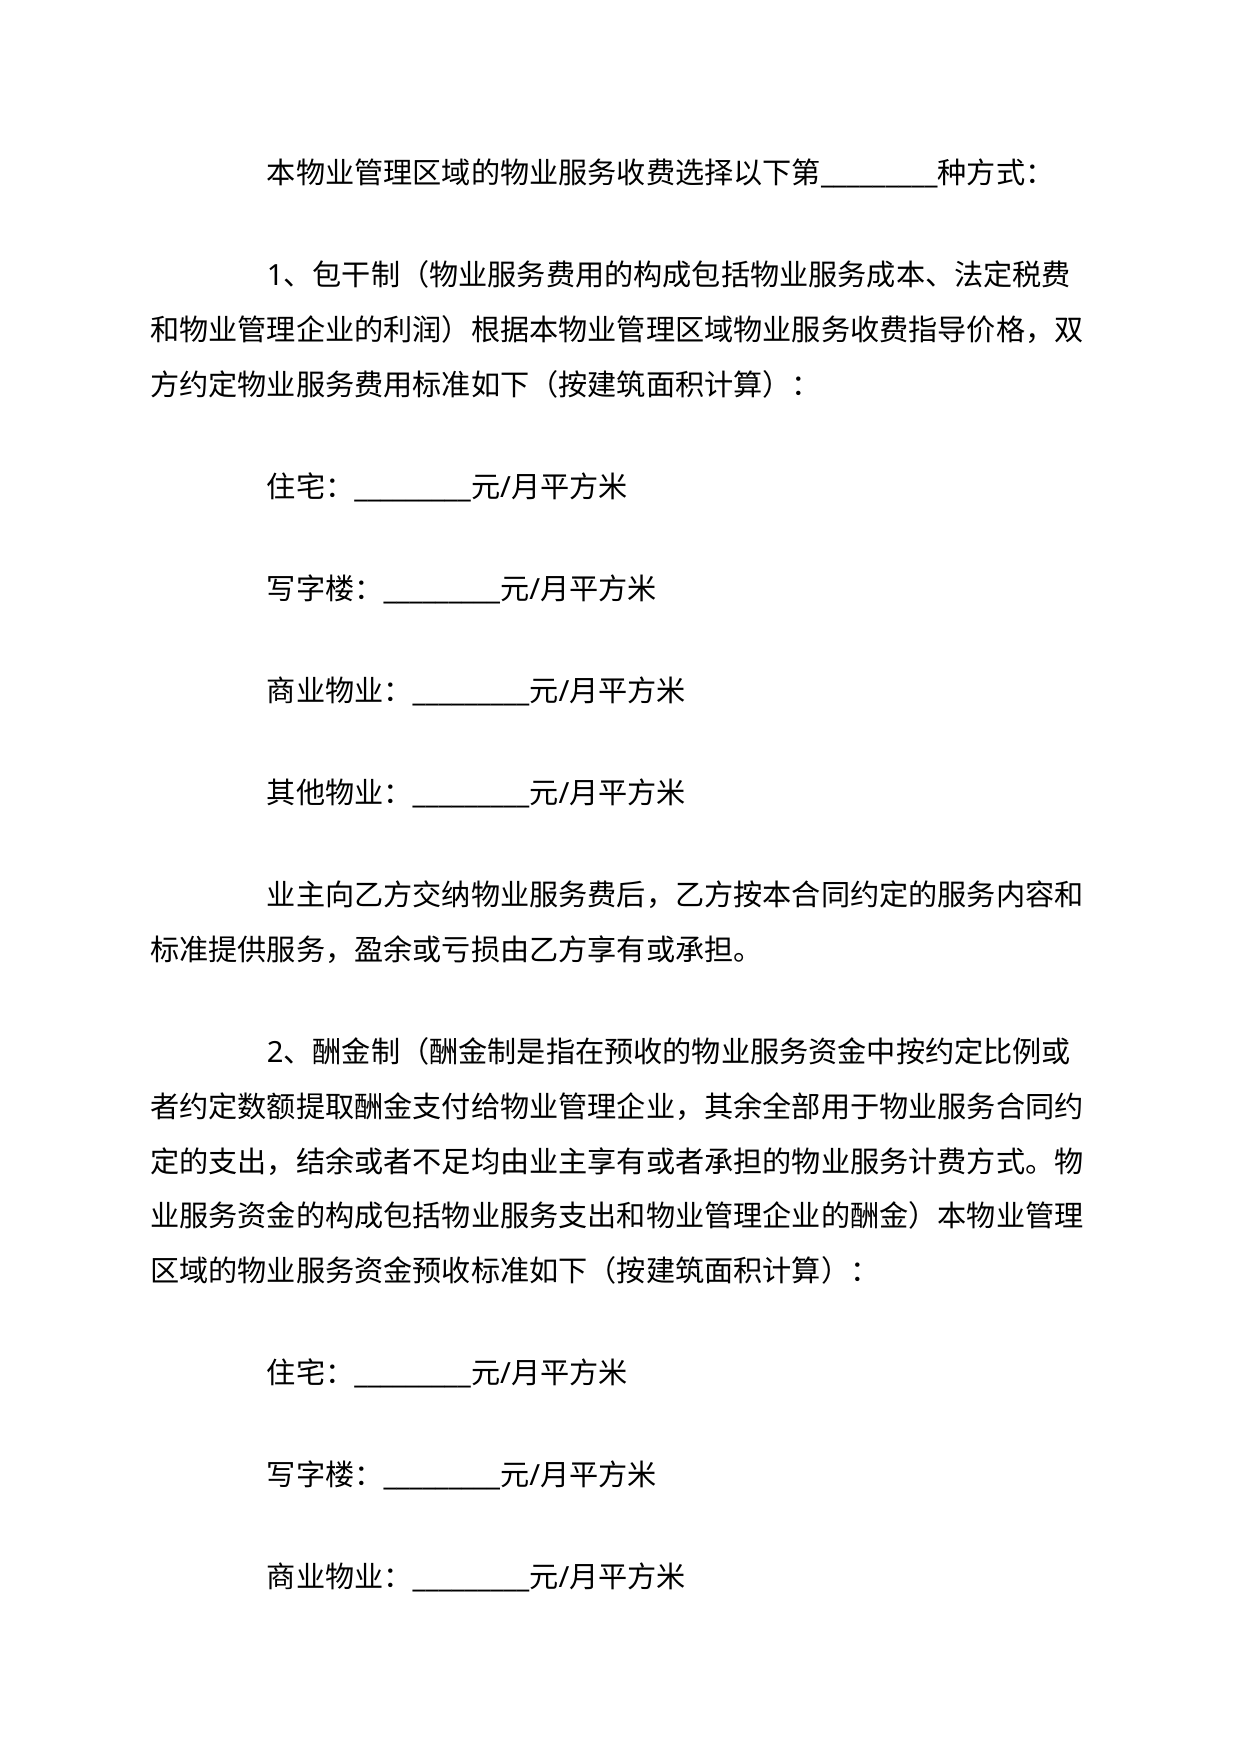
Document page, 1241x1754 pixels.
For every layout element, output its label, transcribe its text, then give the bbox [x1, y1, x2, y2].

text 住宅：_________元/月平方米 [150, 464, 1090, 506]
text 2、酬金制（酬金制是指在预收的物业服务资金中按约定比例或者约定数额提取酬金支付给物业管理企业，其余全部用于物业服务合同约定的支出，结余或者不足均由业主享有或者承担的物业服务计费方式。物业服务资金的构成包括物业服务支出和物业管理企业的酬金）本物业管理区域的物业服务资金预收标准如下（按建筑面积计算）： [150, 1028, 1090, 1290]
text 商业物业：_________元/月平方米 [150, 668, 1090, 710]
text 1、包干制（物业服务费用的构成包括物业服务成本、法定税费和物业管理企业的利润）根据本物业管理区域物业服务收费指导价格，双方约定物业服务费用标准如下（按建筑面积计算）： [150, 252, 1090, 404]
text 写字楼：_________元/月平方米 [150, 1452, 1090, 1494]
text 住宅：_________元/月平方米 [150, 1350, 1090, 1392]
text 商业物业：_________元/月平方米 [150, 1554, 1090, 1596]
text 写字楼：_________元/月平方米 [150, 566, 1090, 608]
text 本物业管理区域的物业服务收费选择以下第_________种方式： [150, 150, 1090, 192]
text 其他物业：_________元/月平方米 [150, 769, 1090, 812]
text 业主向乙方交纳物业服务费后，乙方按本合同约定的服务内容和标准提供服务，盈余或亏损由乙方享有或承担。 [150, 872, 1090, 969]
